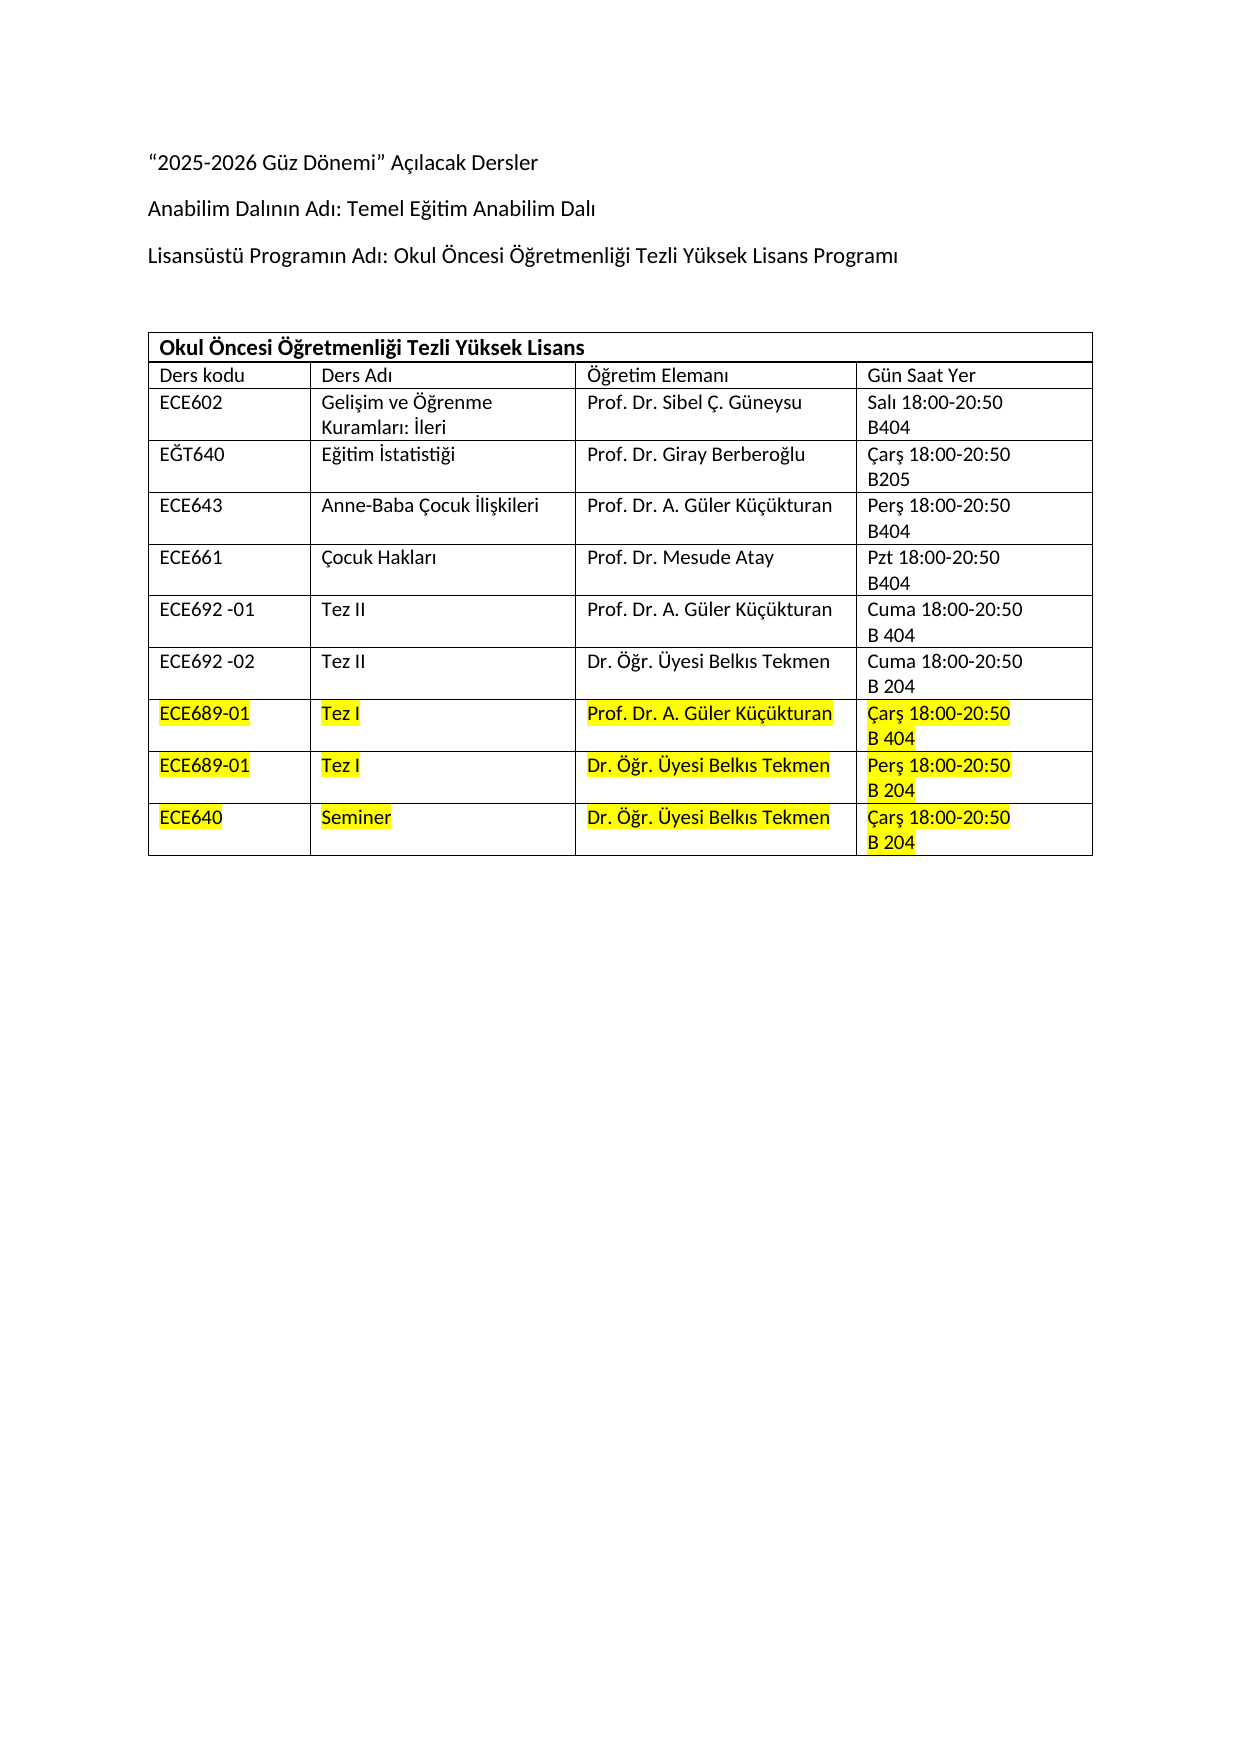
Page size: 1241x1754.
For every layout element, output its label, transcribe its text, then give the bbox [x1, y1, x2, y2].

text Lisansüstü Programın Adı: Okul Öncesi Öğretmenliği Tezli Yüksek Lisans Programı [148, 241, 1093, 269]
table_cell Çarş 18:00-20:50 B 404 [915, 700, 1092, 751]
table_cell ECE602 [149, 389, 310, 440]
table_cell Çocuk Hakları [311, 545, 575, 595]
table_cell Perş 18:00-20:50 B 204 [857, 752, 1092, 803]
table_cell Perş 18:00-20:50 B404 [857, 493, 1092, 543]
table_cell ECE692 -01 [149, 596, 310, 647]
table_cell ECE643 [149, 493, 310, 543]
table_cell Prof. Dr. A. Güler Küçükturan [576, 596, 856, 647]
table_cell Tez II [311, 648, 575, 699]
table_cell ECE692 -02 [149, 648, 310, 699]
table_cell Dr. Öğr. Üyesi Belkıs Tekmen [576, 752, 856, 803]
table_cell Gün Saat Yer [857, 363, 1092, 388]
table_cell ECE661 [149, 545, 310, 595]
table_cell Salı 18:00-20:50 B404 [857, 389, 1092, 440]
table_cell EĞT640 [149, 441, 310, 492]
table_header Okul Öncesi Öğretmenliği Tezli Yüksek Lisans [149, 333, 1092, 361]
table_cell ECE640 [149, 804, 310, 855]
table_cell Çarş 18:00-20:50 B205 [857, 441, 1092, 492]
table_cell Ders Adı [311, 363, 575, 388]
table_cell Tez II [311, 596, 575, 647]
table_cell Öğretim Elemanı [576, 363, 856, 388]
table_cell ECE689-01 [149, 752, 310, 803]
table_cell Eğitim İstatistiği [311, 441, 575, 492]
table_cell Tez I [311, 700, 575, 751]
table_cell Çarş 18:00-20:50 B 204 [915, 804, 1092, 855]
table_cell ECE689-01 [149, 700, 310, 751]
table_cell Dr. Öğr. Üyesi Belkıs Tekmen [576, 648, 856, 699]
table_cell Dr. Öğr. Üyesi Belkıs Tekmen [576, 804, 856, 855]
table_cell Seminer [311, 804, 575, 855]
table_cell Prof. Dr. Giray Berberoğlu [576, 441, 856, 492]
table_cell Anne-Baba Çocuk İlişkileri [311, 493, 575, 543]
text “2025-2026 Güz Dönemi” Açılacak Dersler [148, 148, 1093, 176]
table_cell Prof. Dr. A. Güler Küçükturan [576, 493, 856, 543]
table_cell Prof. Dr. Mesude Atay [576, 545, 856, 595]
table_cell Ders kodu [149, 363, 310, 388]
table_cell Cuma 18:00-20:50 B 404 [857, 596, 1092, 647]
table_cell Tez I [311, 752, 575, 803]
table_cell Pzt 18:00-20:50 B404 [857, 545, 1092, 595]
table_cell Gelişim ve Öğrenme Kuramları: İleri [311, 389, 575, 440]
text Anabilim Dalının Adı: Temel Eğitim Anabilim Dalı [148, 194, 1093, 222]
table_cell Prof. Dr. A. Güler Küçükturan [576, 700, 856, 751]
table_cell Prof. Dr. Sibel Ç. Güneysu [576, 389, 856, 440]
table_cell Cuma 18:00-20:50 B 204 [857, 648, 1092, 699]
